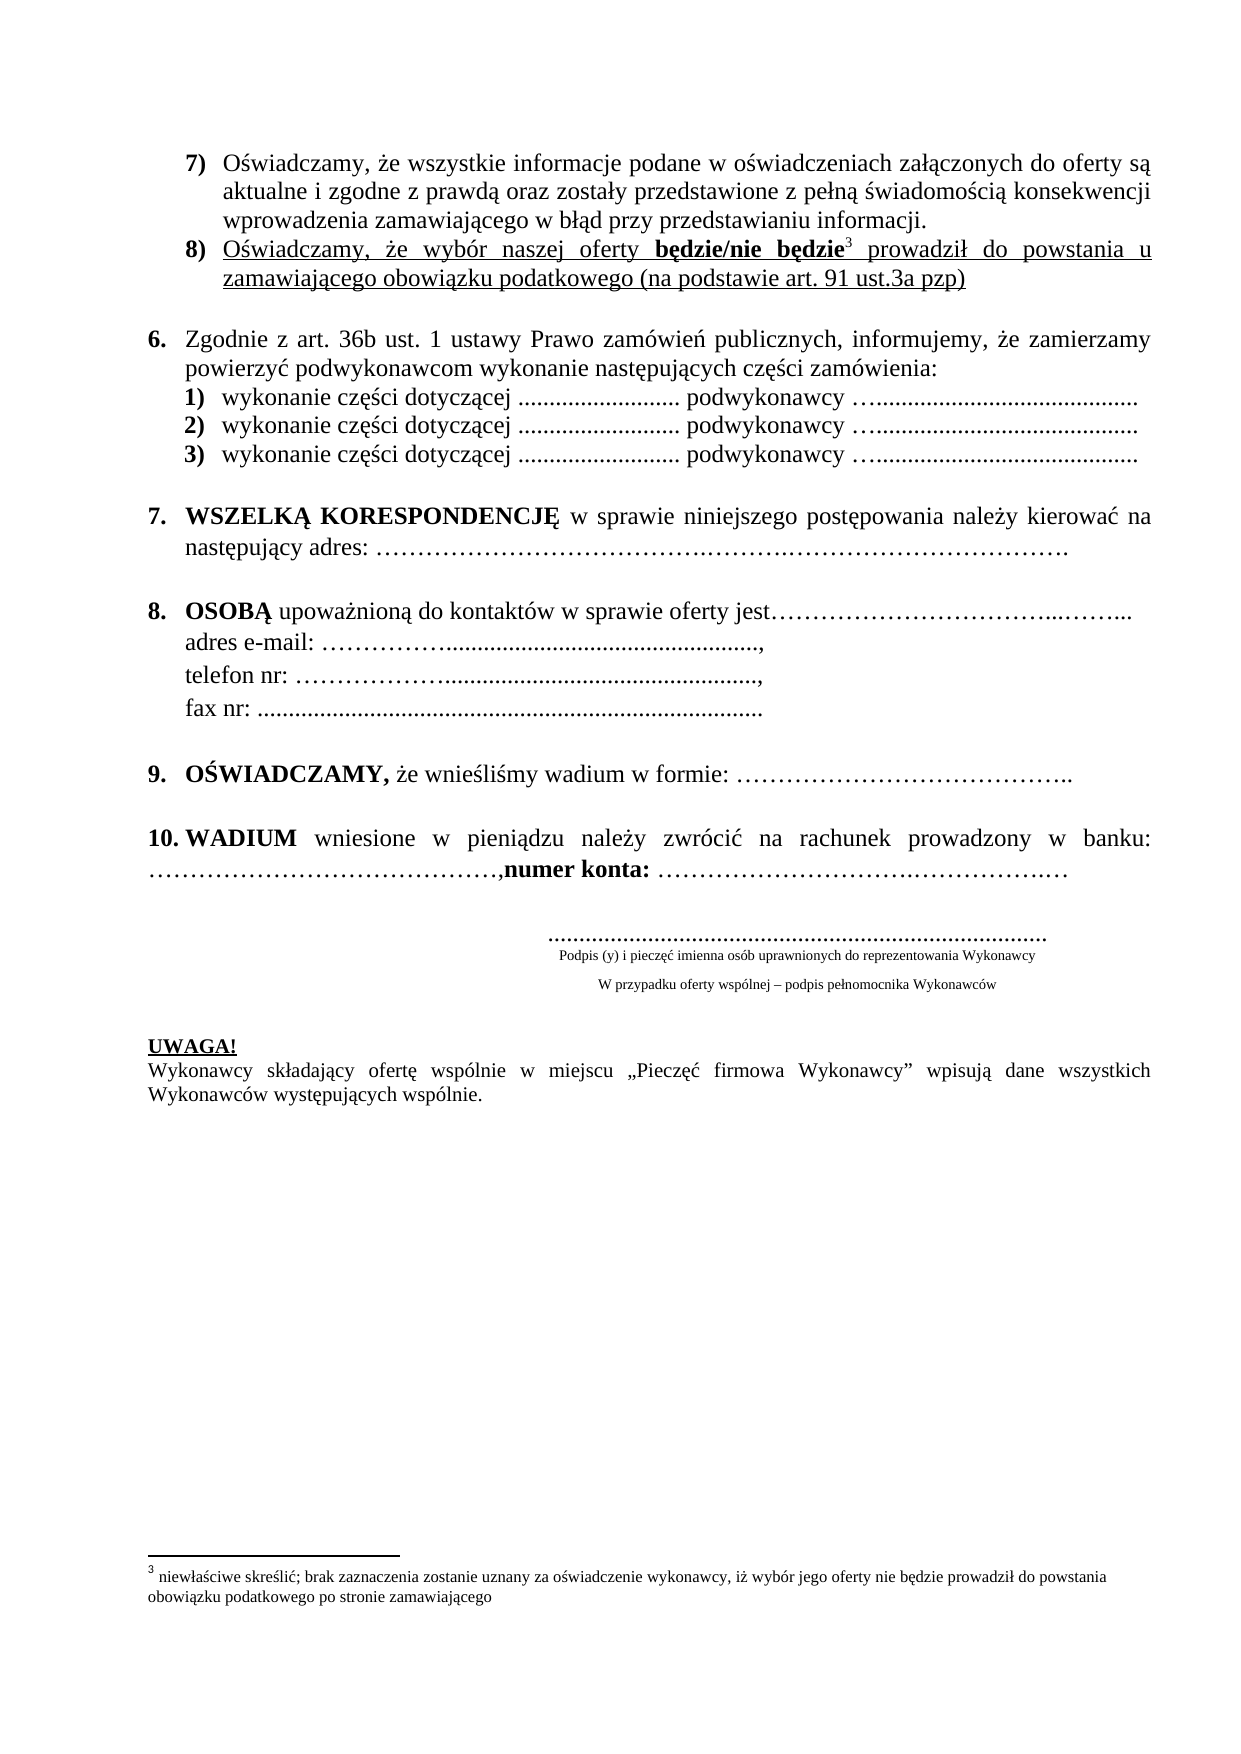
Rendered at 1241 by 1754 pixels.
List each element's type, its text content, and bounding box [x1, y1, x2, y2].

text Wykonawcy składający ofertę wspólnie w miejscu „Pieczęć firmowa Wykonawcy” wpisują dane wszystkich Wykonawców występujących wspólnie. [148, 1058, 1152, 1106]
list wykonanie części dotyczącej .......................... podwykonawcy ….......................................... [184, 439, 1152, 468]
list wykonanie części dotyczącej .......................... podwykonawcy ….......................................... [184, 382, 1152, 411]
text Podpis (y) i pieczęć imienna osób uprawnionych do reprezentowania Wykonawcy [369, 947, 1152, 976]
text adres e-mail: …………….................................................., [185, 627, 1152, 656]
text UWAGA! [148, 1033, 1152, 1058]
list Oświadczamy, że wybór naszej oferty będzie/nie będzie prowadził do powstania u zamawiającego obowiązku podatkowego (na podstawie art. 91 ust.3a pzp) [185, 234, 1152, 291]
text ................................................................................ [369, 918, 1152, 947]
list WADIUM wniesione w pieniądzu należy zwrócić na rachunek prowadzony w banku:……………………………………,numer konta: ………………………….…………….… [148, 823, 1152, 883]
text telefon nr: ……………….................................................., [185, 660, 1152, 689]
list OSOBĄ upoważnioną do kontaktów w sprawie oferty jest……………………………...……... [148, 596, 1152, 625]
list WSZELKĄ KORESPONDENCJĘ w sprawie niniejszego postępowania należy kierować na następujący adres: ………………………………….……….……………………………. [148, 501, 1152, 561]
list Oświadczamy, że wszystkie informacje podane w oświadczeniach załączonych do oferty są aktualne i zgodne z prawdą oraz zostały przedstawione z pełną świadomością konsekwencji wprowadzenia zamawiającego w błąd przy przedstawianiu informacji. [185, 148, 1152, 234]
text W przypadku oferty wspólnej – podpis pełnomocnika Wykonawców [369, 976, 1152, 1005]
list wykonanie części dotyczącej .......................... podwykonawcy ….......................................... [184, 411, 1152, 439]
list Zgodnie z art. 36b ust. 1 ustawy Prawo zamówień publicznych, informujemy, że zamierzamy powierzyć podwykonawcom wykonanie następujących części zamówienia: [148, 324, 1152, 382]
list OŚWIADCZAMY, że wnieśliśmy wadium w formie: ………………………………….. [148, 759, 1152, 788]
text fax nr: ................................................................................. [185, 693, 1152, 722]
